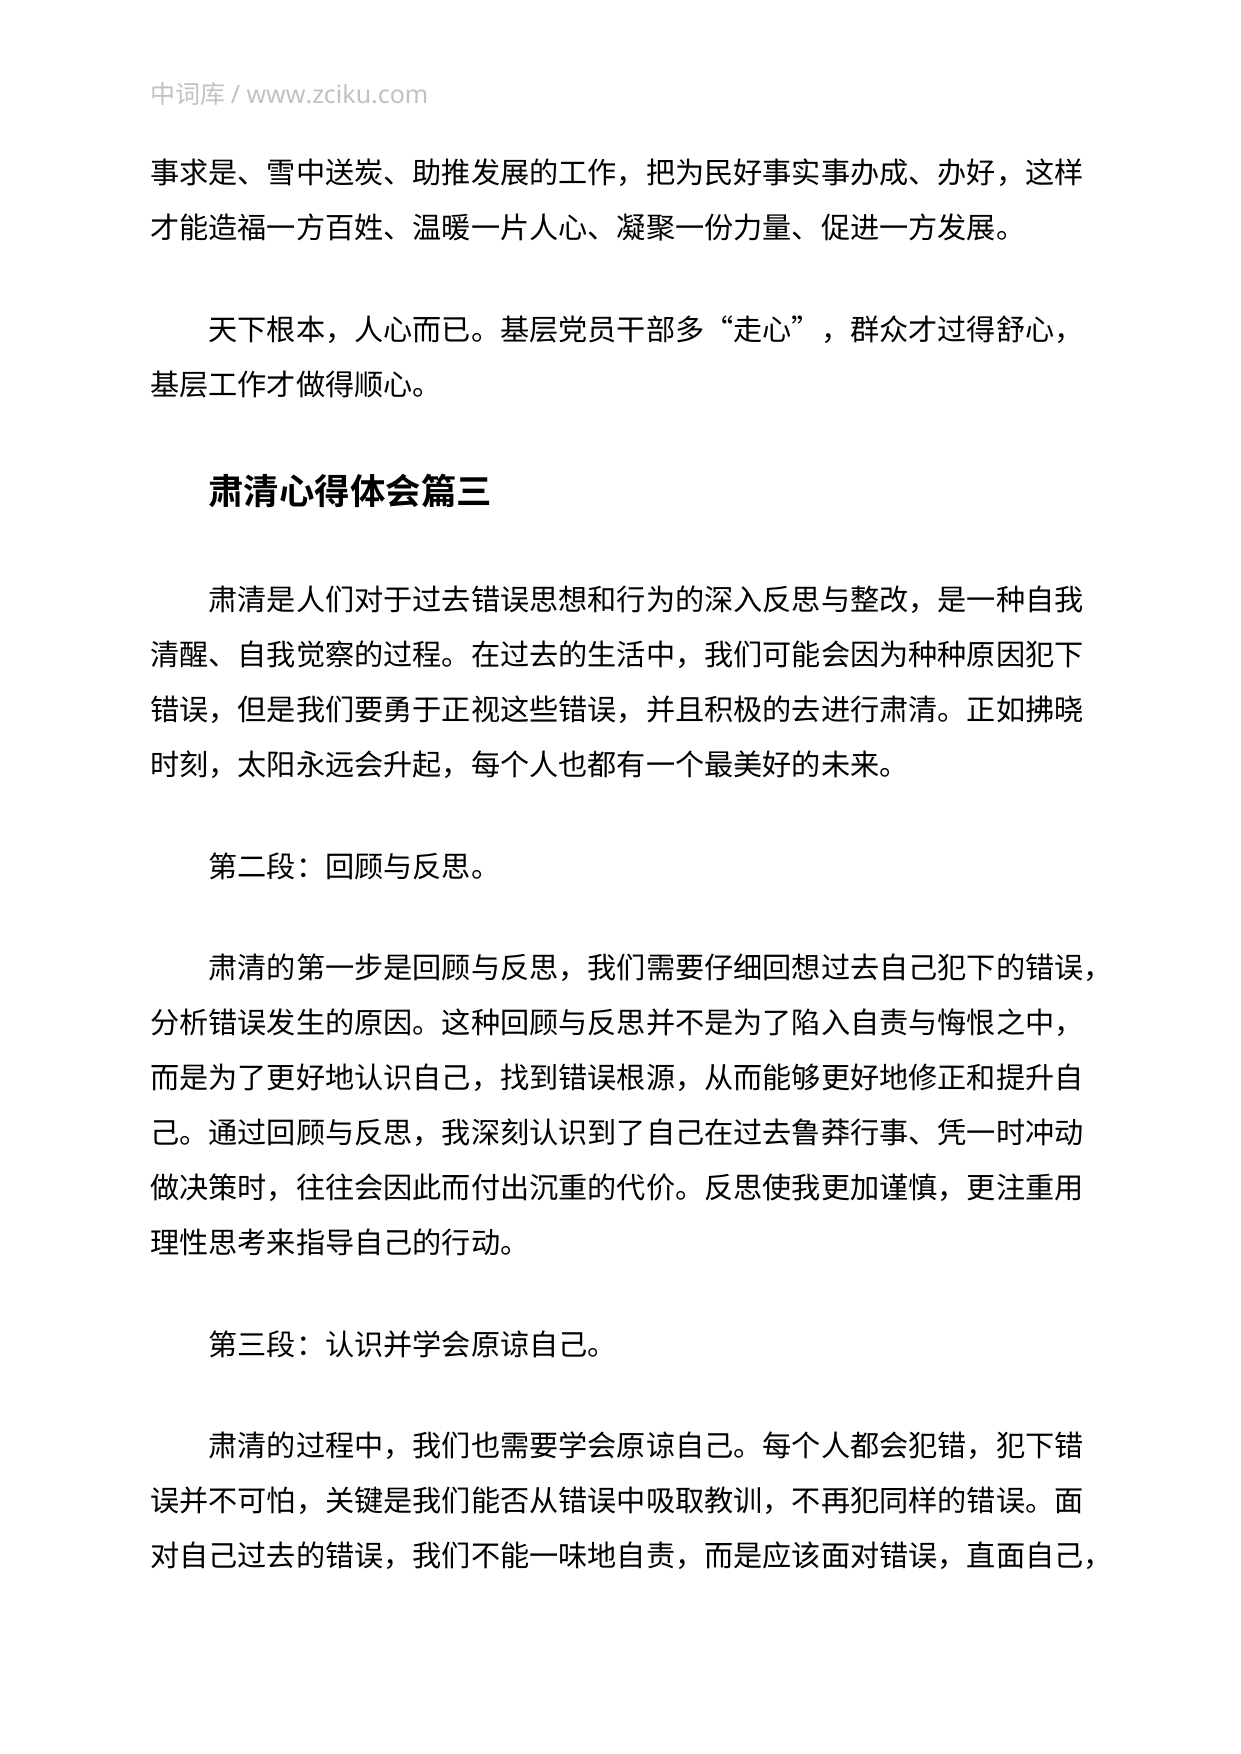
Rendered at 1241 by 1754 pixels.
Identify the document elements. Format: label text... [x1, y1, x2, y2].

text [150, 150, 1090, 247]
text 肃清心得体会篇三 [150, 463, 1090, 514]
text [150, 1423, 1090, 1575]
text 第二段：回顾与反思。 [150, 843, 1090, 886]
text 天下根本，人心而已。基层党员干部多“走心”，群众才过得舒心，基层工作才做得顺心。 [150, 307, 1090, 404]
text 第三段：认识并学会原谅自己。 [150, 1321, 1090, 1363]
text 肃清是人们对于过去错误思想和行为的深入反思与整改，是一种自我清醒、自我觉察的过程。在过去的生活中，我们可能会因为种种原因犯下错误，但是我们要勇于正视这些错误，并且积极的去进行肃清。正如拂晓时刻，太阳永远会升起，每个人也都有一个最美好的未来。 [150, 577, 1090, 784]
text 肃清的第一步是回顾与反思，我们需要仔细回想过去自己犯下的错误，分析错误发生的原因。这种回顾与反思并不是为了陷入自责与悔恨之中，而是为了更好地认识自己，找到错误根源，从而能够更好地修正和提升自己。通过回顾与反思，我深刻认识到了自己在过去鲁莽行事、凭一时冲动做决策时，往往会因此而付出沉重的代价。反思使我更加谨慎，更注重用理性思考来指导自己的行动。 [150, 945, 1090, 1262]
